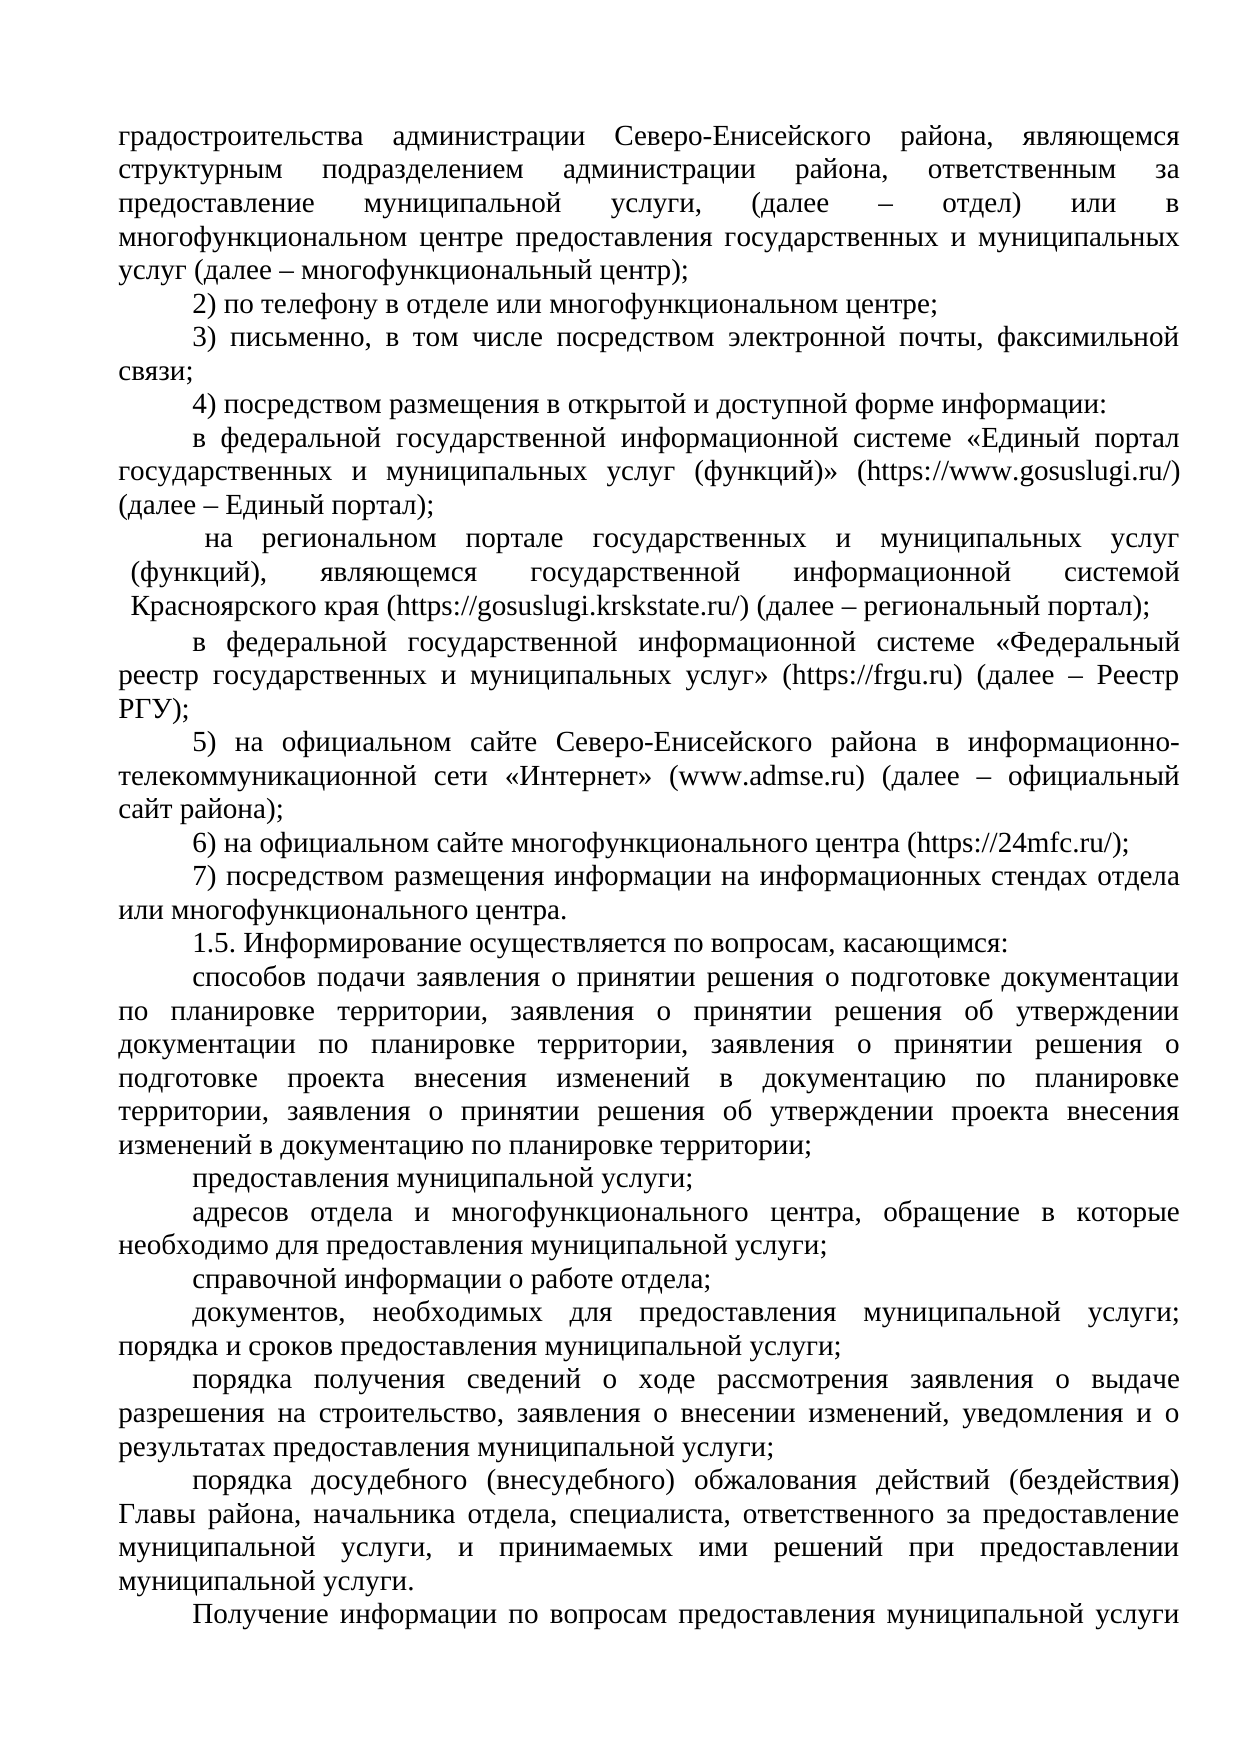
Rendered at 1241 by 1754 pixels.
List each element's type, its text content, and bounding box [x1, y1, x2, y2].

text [118, 118, 1181, 286]
text на региональном портале государственных и муниципальных услуг (функций), являющемся государственной информационной системой Красноярского края (https://gosuslugi.krskstate.ru/) (далее – региональный портал); [130, 521, 1181, 621]
text 3) письменно, в том числе посредством электронной почты, факсимильной связи; [118, 319, 1181, 386]
text адресов отдела и многофункционального центра, обращение в которые необходимо для предоставления муниципальной услуги; [118, 1194, 1181, 1261]
text порядка досудебного (внесудебного) обжалования действий (бездействия) Главы района, начальника отдела, специалиста, ответственного за предоставление муниципальной услуги, и принимаемых ими решений при предоставлении муниципальной услуги. [118, 1462, 1181, 1596]
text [118, 1596, 1181, 1630]
text способов подачи заявления о принятии решения о подготовке документации по планировке территории, заявления о принятии решения об утверждении документации по планировке территории, заявления о принятии решения о подготовке проекта внесения изменений в документацию по планировке территории, заявления о принятии решения об утверждении проекта внесения изменений в документацию по планировке территории; [118, 959, 1181, 1160]
text 6) на официальном сайте многофункционального центра (https://24mfc.ru/); [118, 825, 1181, 858]
text 4) посредством размещения в открытой и доступной форме информации: [118, 386, 1181, 420]
text предоставления муниципальной услуги; [118, 1160, 1181, 1194]
text порядка получения сведений о ходе рассмотрения заявления о выдаче разрешения на строительство, заявления о внесении изменений, уведомления и о результатах предоставления муниципальной услуги; [118, 1362, 1181, 1462]
text 1.5. Информирование осуществляется по вопросам, касающимся: [118, 926, 1181, 959]
text 2) по телефону в отделе или многофункциональном центре; [118, 286, 1181, 319]
text в федеральной государственной информационной системе «Единый портал государственных и муниципальных услуг (функций)» (https://www.gosuslugi.ru/) (далее – Единый портал); [118, 420, 1181, 521]
text справочной информации о работе отдела; [118, 1261, 1181, 1294]
text документов, необходимых для предоставления муниципальной услуги; порядка и сроков предоставления муниципальной услуги; [118, 1294, 1181, 1362]
text 5) на официальном сайте Северо-Енисейского района в информационно-телекоммуникационной сети «Интернет» (www.admse.ru) (далее – официальный сайт района); [118, 724, 1181, 825]
text в федеральной государственной информационной системе «Федеральный реестр государственных и муниципальных услуг» (https://frgu.ru) (далее – Реестр РГУ); [118, 624, 1181, 724]
text 7) посредством размещения информации на информационных стендах отдела или многофункционального центра. [118, 858, 1181, 926]
